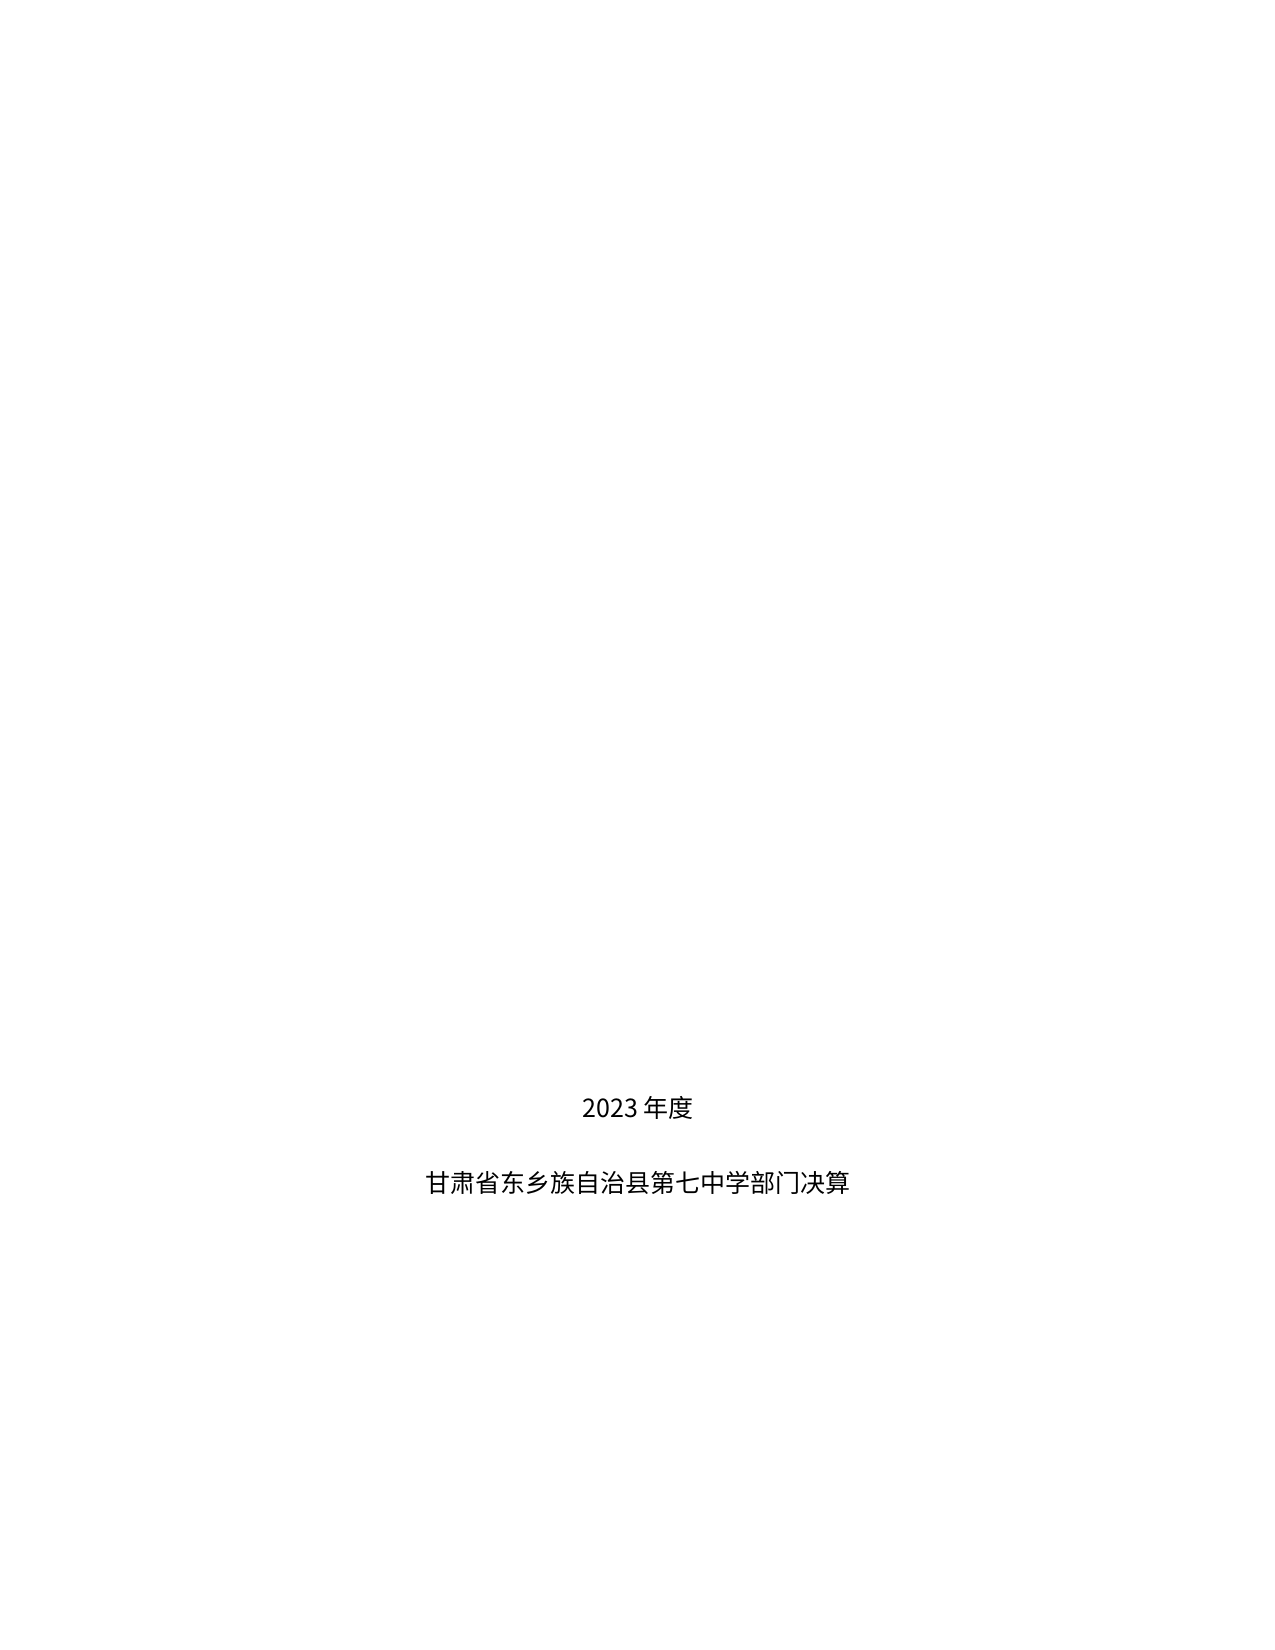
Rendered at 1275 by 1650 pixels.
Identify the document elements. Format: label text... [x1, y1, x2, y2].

text 2023年度 [187, 1074, 1087, 1139]
text 甘肃省东乡族自治县第七中学部门决算 [187, 1149, 1087, 1214]
